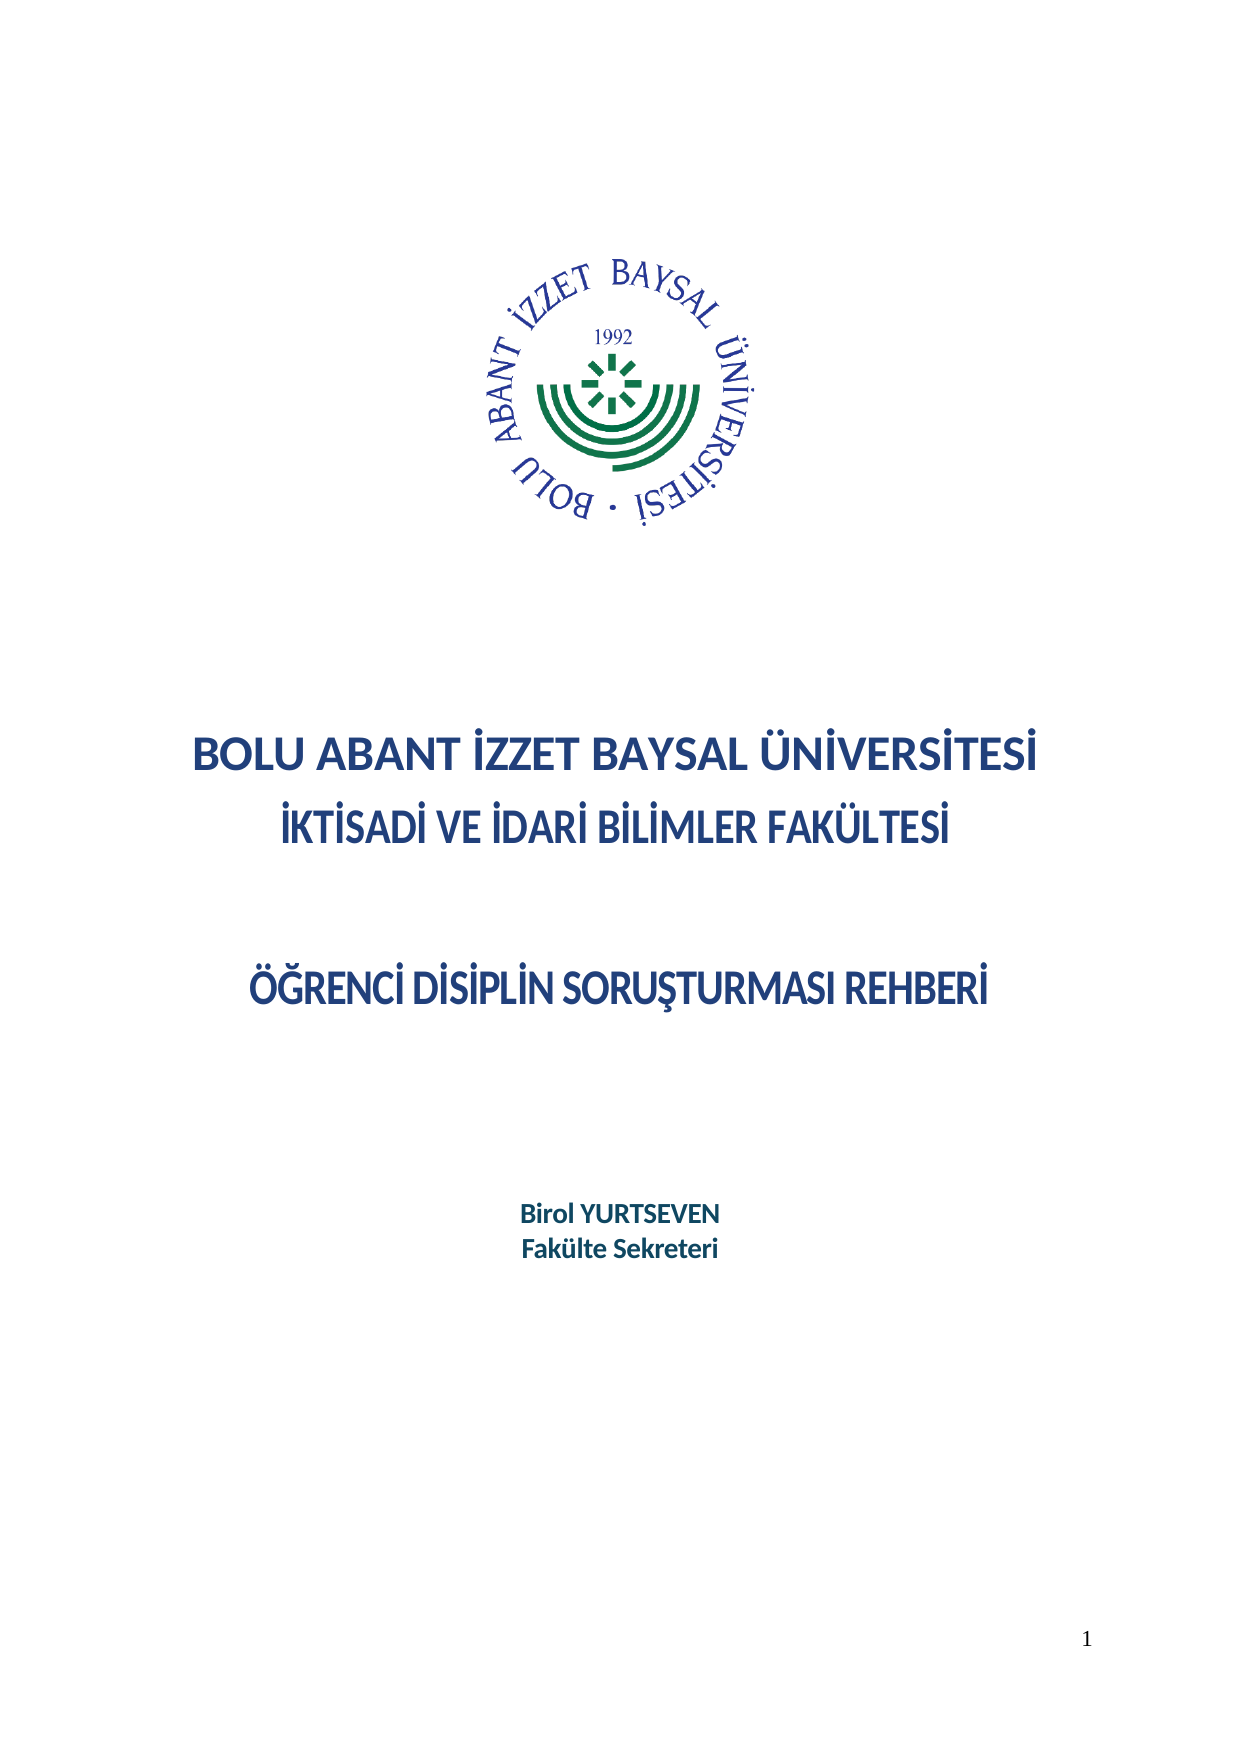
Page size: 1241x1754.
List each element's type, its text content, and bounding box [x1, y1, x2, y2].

text BOLU ABANT İZZET BAYSAL ÜNİVERSİTESİ [148, 722, 1084, 783]
text Birol YURTSEVEN [148, 1195, 1093, 1230]
text Fakülte Sekreteri [148, 1230, 1093, 1266]
text İKTİSADİ VE İDARİ BİLİMLER FAKÜLTESİ [148, 795, 1084, 856]
title ÖĞRENCİ DİSİPLİN SORUŞTURMASI REHBERİ [148, 956, 1093, 1017]
picture [486, 259, 755, 526]
